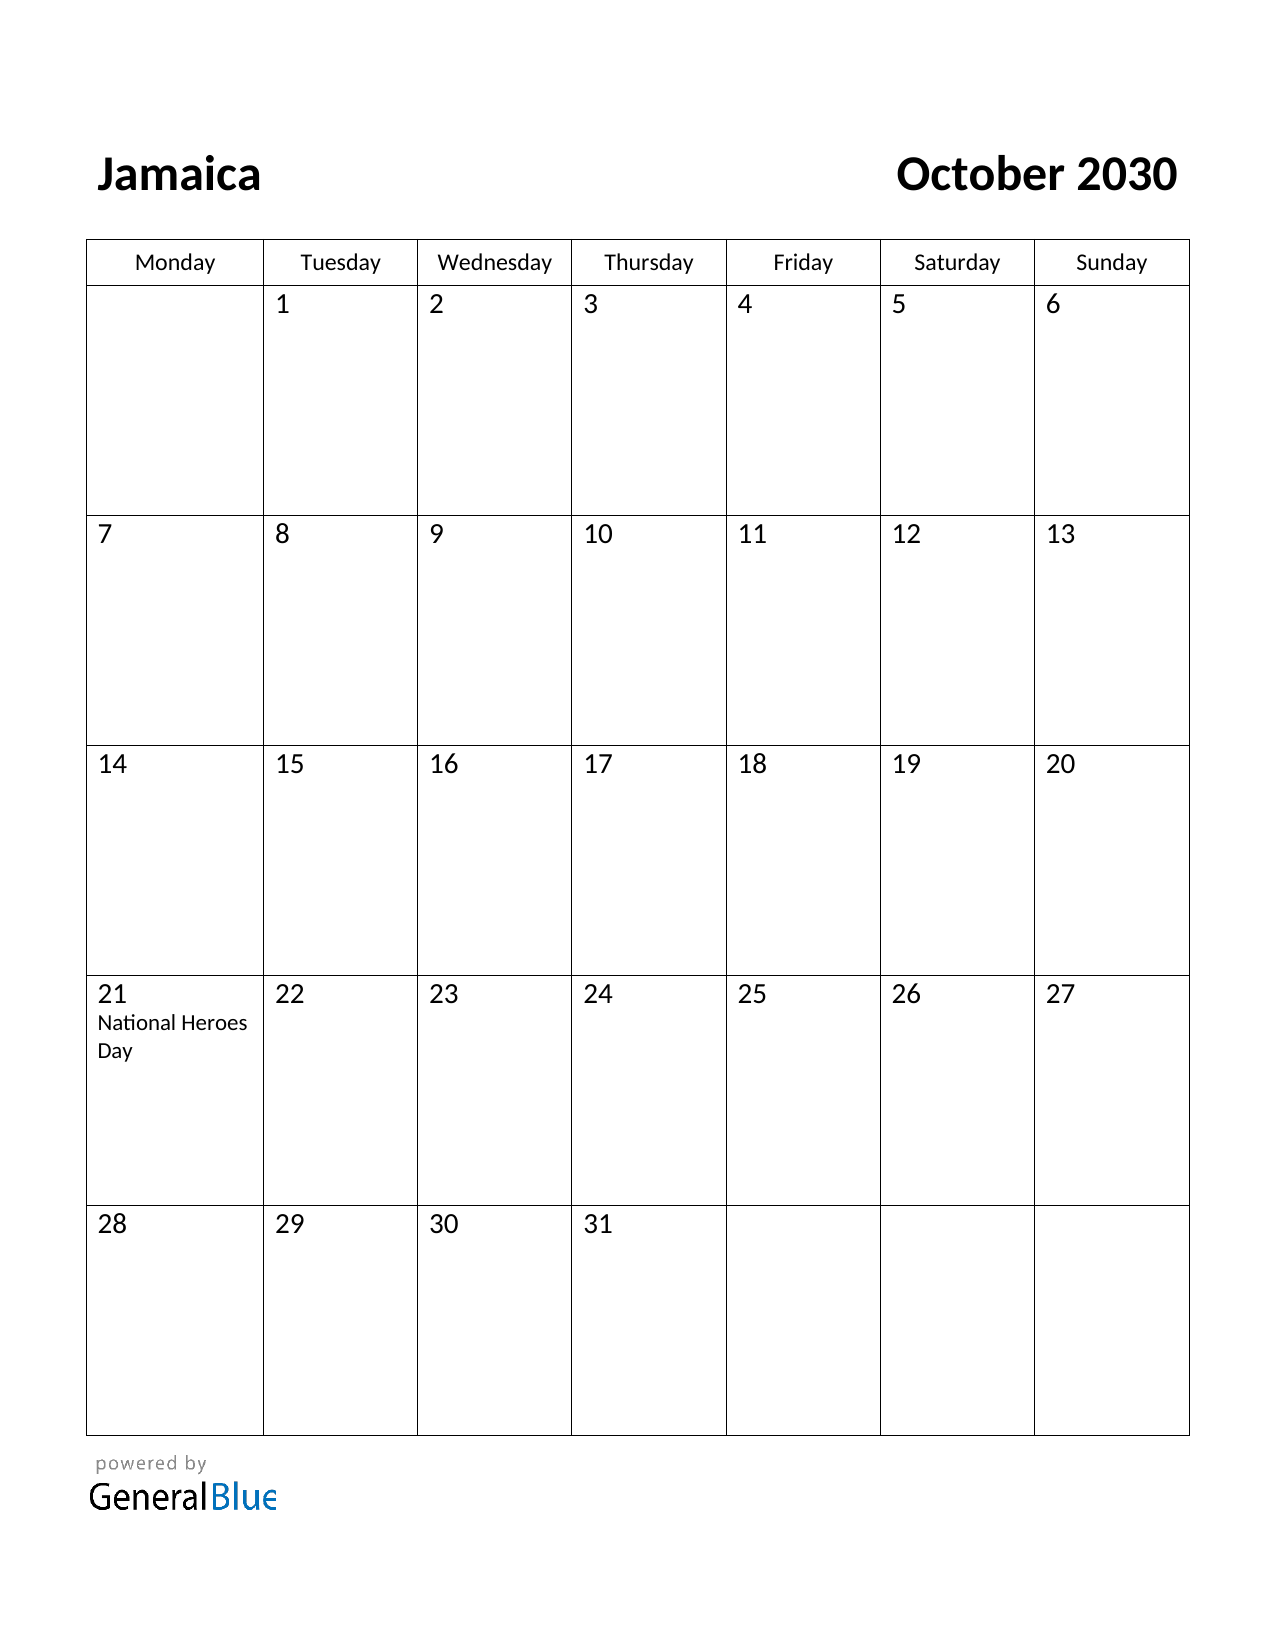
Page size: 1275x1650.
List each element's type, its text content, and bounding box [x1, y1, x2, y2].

table_cell [881, 1238, 1034, 1434]
table_cell 16 [418, 746, 571, 778]
table_cell [881, 778, 1034, 974]
table_cell 9 [418, 516, 571, 548]
table_cell [572, 548, 726, 744]
table_cell Saturday [881, 240, 1034, 284]
table_cell [264, 1238, 417, 1434]
table_cell [418, 318, 571, 514]
table_cell [572, 1238, 726, 1434]
table_cell 30 [418, 1206, 571, 1238]
table_cell Monday [87, 240, 263, 284]
picture [88, 1452, 276, 1515]
table_cell 27 [1035, 976, 1189, 1008]
table_cell 4 [727, 286, 880, 318]
table_cell [264, 548, 417, 744]
table_cell 22 [264, 976, 417, 1008]
table_cell 25 [727, 976, 880, 1008]
table_cell [87, 778, 263, 974]
table_cell Thursday [572, 240, 726, 284]
table_header Jamaica [86, 105, 572, 239]
table_cell [727, 1206, 880, 1238]
table_cell 20 [1035, 746, 1189, 778]
table_cell Wednesday [418, 240, 571, 284]
table_cell 19 [881, 746, 1034, 778]
table_cell 29 [264, 1206, 417, 1238]
table_cell 15 [264, 746, 417, 778]
table_cell 14 [87, 746, 263, 778]
table_cell National Heroes Day [87, 1008, 263, 1204]
table_cell [727, 1238, 880, 1434]
table_cell [572, 1008, 726, 1204]
table_cell [87, 1238, 263, 1434]
table_cell [727, 778, 880, 974]
table_cell 8 [264, 516, 417, 548]
table_cell [264, 318, 417, 514]
table_cell Friday [727, 240, 880, 284]
table_cell 26 [881, 976, 1034, 1008]
table_cell [87, 286, 263, 318]
table_header October 2030 [572, 105, 1189, 239]
table_cell Tuesday [264, 240, 417, 284]
table_cell 11 [727, 516, 880, 548]
table_cell 28 [87, 1206, 263, 1238]
table_cell 1 [264, 286, 417, 318]
table_cell [1035, 318, 1189, 514]
table_cell [1035, 778, 1189, 974]
table_cell [727, 548, 880, 744]
table_cell [572, 318, 726, 514]
table_cell [881, 1008, 1034, 1204]
table_cell 12 [881, 516, 1034, 548]
table_cell [1035, 548, 1189, 744]
table_cell 5 [881, 286, 1034, 318]
table_cell [418, 1238, 571, 1434]
table_cell [418, 548, 571, 744]
table_cell 31 [572, 1206, 726, 1238]
table_cell [727, 1008, 880, 1204]
table_cell 21 [87, 976, 263, 1008]
table_cell 24 [572, 976, 726, 1008]
table_cell [418, 1008, 571, 1204]
table_cell [881, 1206, 1034, 1238]
table_cell [1035, 1008, 1189, 1204]
table_cell [881, 318, 1034, 514]
table_cell 6 [1035, 286, 1189, 318]
table_cell 17 [572, 746, 726, 778]
table_cell [1035, 1206, 1189, 1238]
table_cell 23 [418, 976, 571, 1008]
table_cell [1035, 1238, 1189, 1434]
table_cell [87, 548, 263, 744]
table_cell [87, 318, 263, 514]
table_cell Sunday [1035, 240, 1189, 284]
table_cell [572, 778, 726, 974]
table_cell [86, 1436, 1189, 1534]
table_cell [264, 778, 417, 974]
table_cell 18 [727, 746, 880, 778]
table_cell [881, 548, 1034, 744]
table_cell 13 [1035, 516, 1189, 548]
table_cell 7 [87, 516, 263, 548]
table_cell [418, 778, 571, 974]
table_cell [727, 318, 880, 514]
table_cell 3 [572, 286, 726, 318]
table_cell 2 [418, 286, 571, 318]
table_cell 10 [572, 516, 726, 548]
table_cell [264, 1008, 417, 1204]
